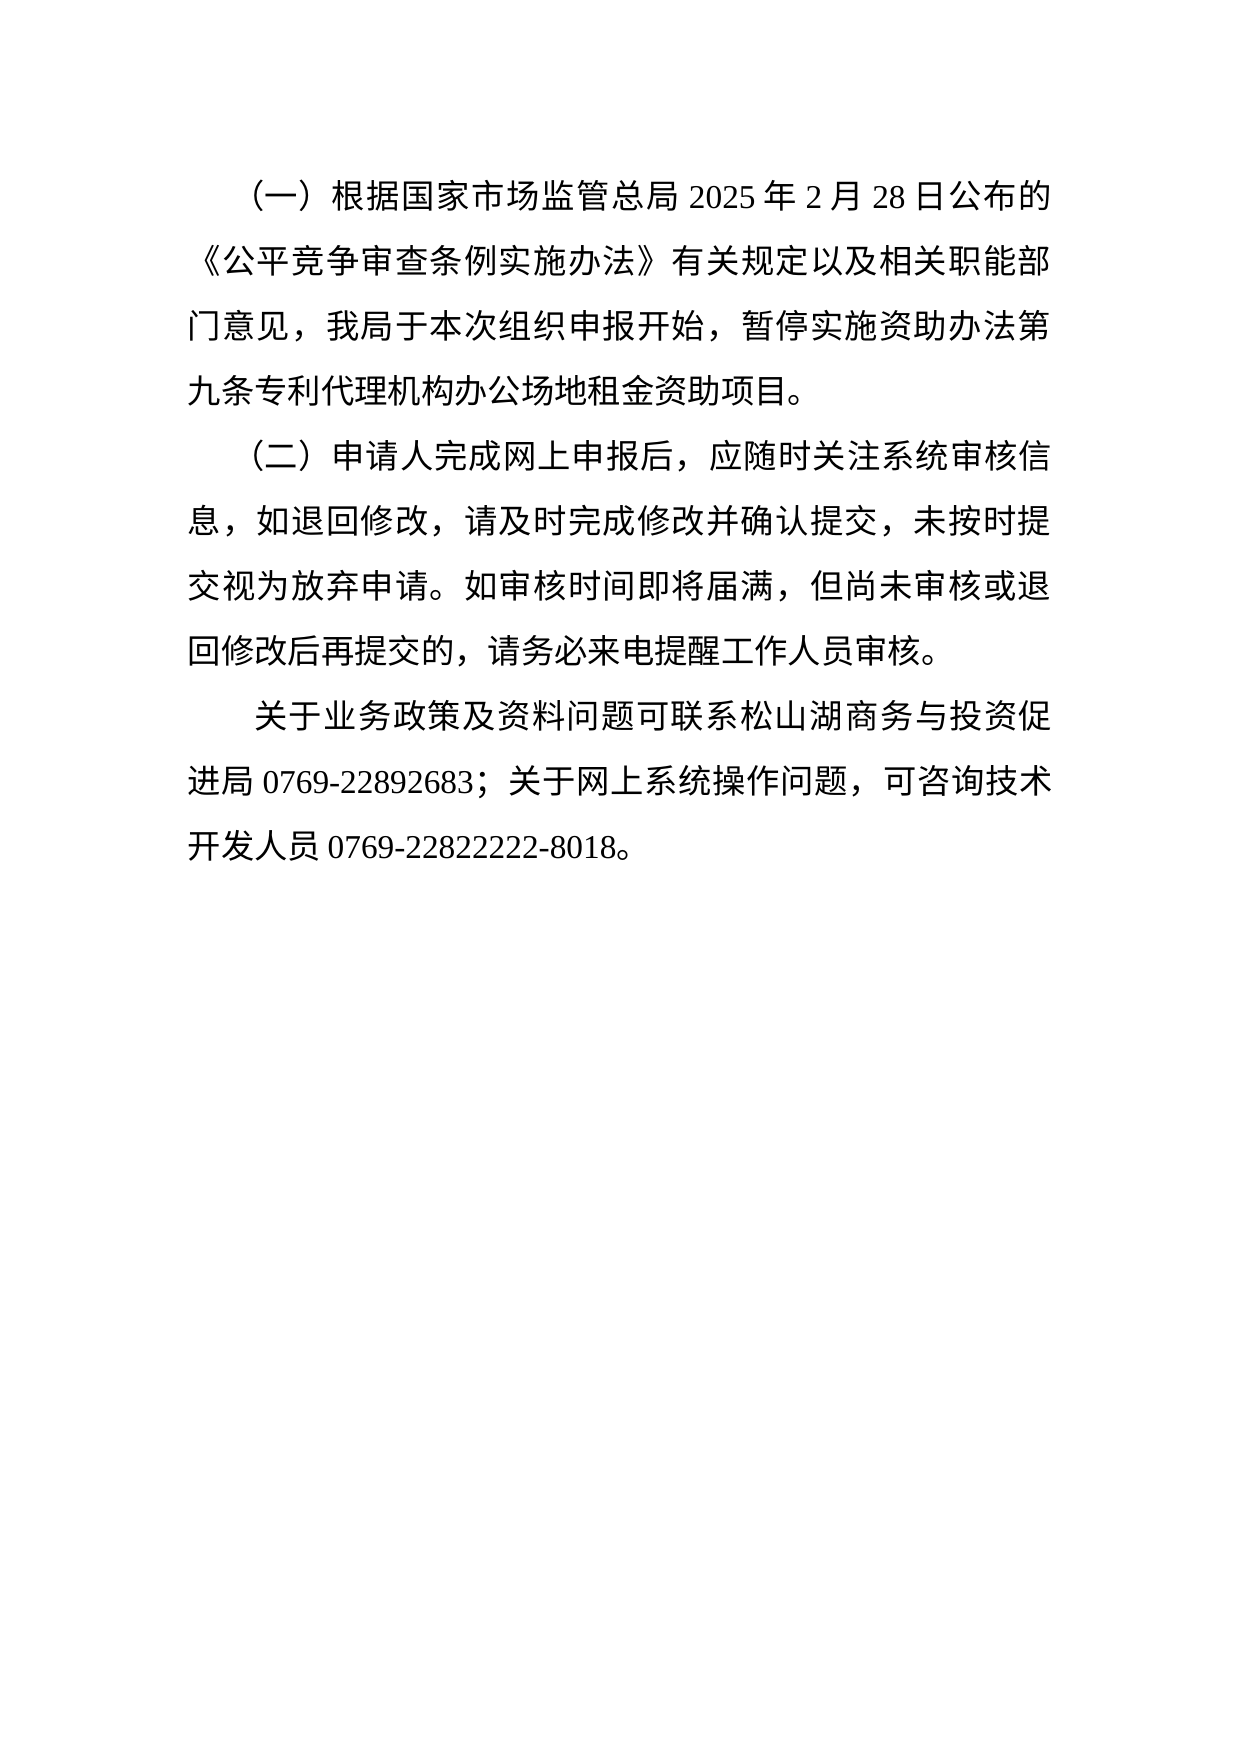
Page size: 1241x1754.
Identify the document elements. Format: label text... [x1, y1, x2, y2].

list 申请人完成网上申报后，应随时关注系统审核信息，如退回修改，请及时完成修改并确认提交，未按时提交视为放弃申请。如审核时间即将届满，但尚未审核或退回修改后再提交的，请务必来电提醒工作人员审核。 [187, 422, 1053, 682]
text 关于业务政策及资料问题可联系松山湖商务与投资促进局0769-22892683；关于网上系统操作问题，可咨询技术开发人员0769-22822222-8018。 [187, 682, 1053, 877]
list 根据国家市场监管总局2025年2月28日公布的《公平竞争审查条例实施办法》有关规定以及相关职能部门意见，我局于本次组织申报开始，暂停实施资助办法第九条专利代理机构办公场地租金资助项目。 [187, 162, 1053, 422]
